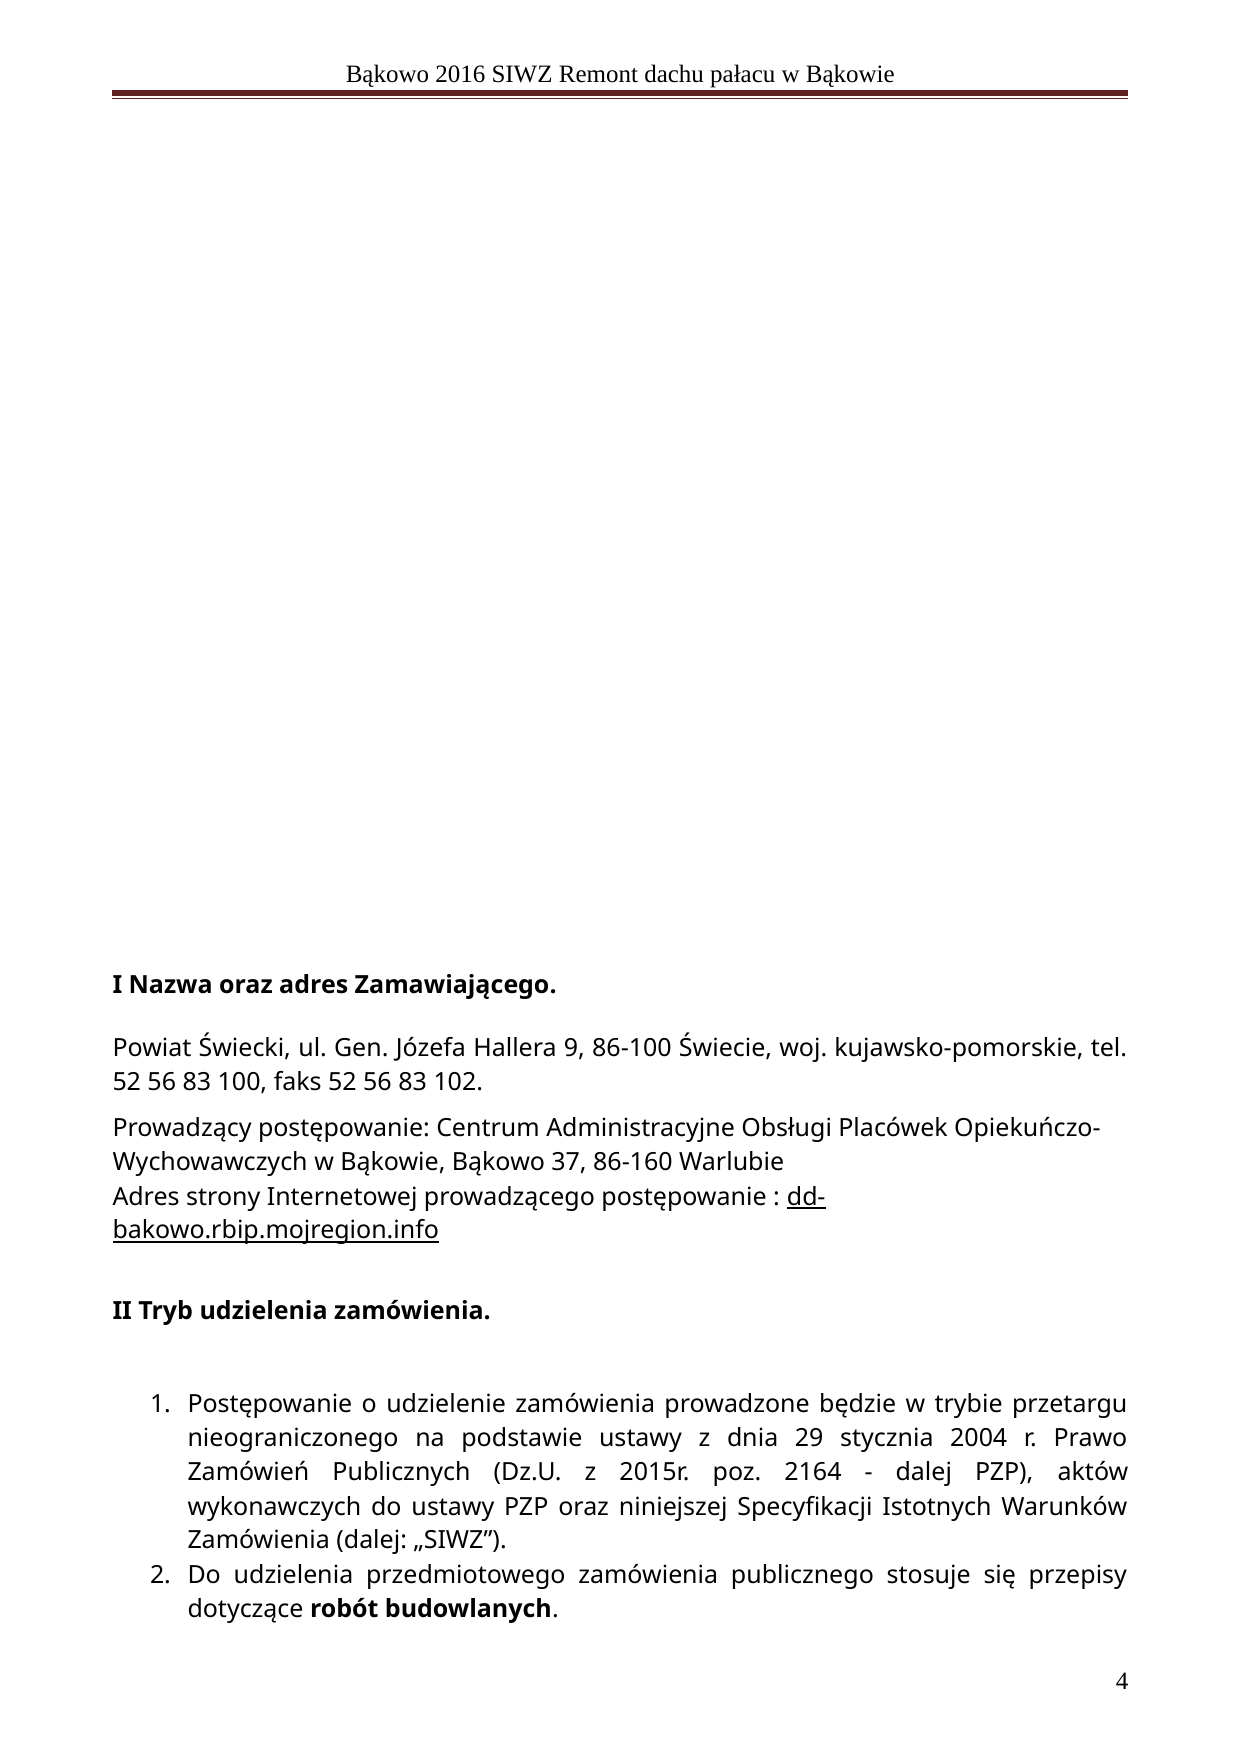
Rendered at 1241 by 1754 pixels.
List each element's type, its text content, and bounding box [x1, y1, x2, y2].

text II Tryb udzielenia zamówienia. [112, 1293, 1128, 1327]
text Powiat Świecki, ul. Gen. Józefa Hallera 9, 86-100 Świecie, woj. kujawsko-pomorskie, tel. 52 56 83 100, faks 52 56 83 102. [112, 1029, 1128, 1097]
list Postępowanie o udzielenie zamówienia prowadzone będzie w trybie przetargu nieograniczonego na podstawie ustawy z dnia 29 stycznia 2004 r. Prawo Zamówień Publicznych (Dz.U. z 2015r. poz. 2164 - dalej PZP), aktów wykonawczych do ustawy PZP oraz niniejszej Specyfikacji Istotnych Warunków Zamówienia (dalej: „SIWZ”). [150, 1386, 1128, 1556]
text Prowadzący postępowanie: Centrum Administracyjne Obsługi Placówek Opiekuńczo-Wychowawczych w Bąkowie, Bąkowo 37, 86-160 Warlubie [112, 1110, 1128, 1178]
text Adres strony Internetowej prowadzącego postępowanie : dd-bakowo.rbip.mojregion.info [112, 1178, 1128, 1246]
subtitle I Nazwa oraz adres Zamawiającego. [112, 967, 1128, 1001]
list Do udzielenia przedmiotowego zamówienia publicznego stosuje się przepisy dotyczące robót budowlanych. [150, 1556, 1128, 1624]
